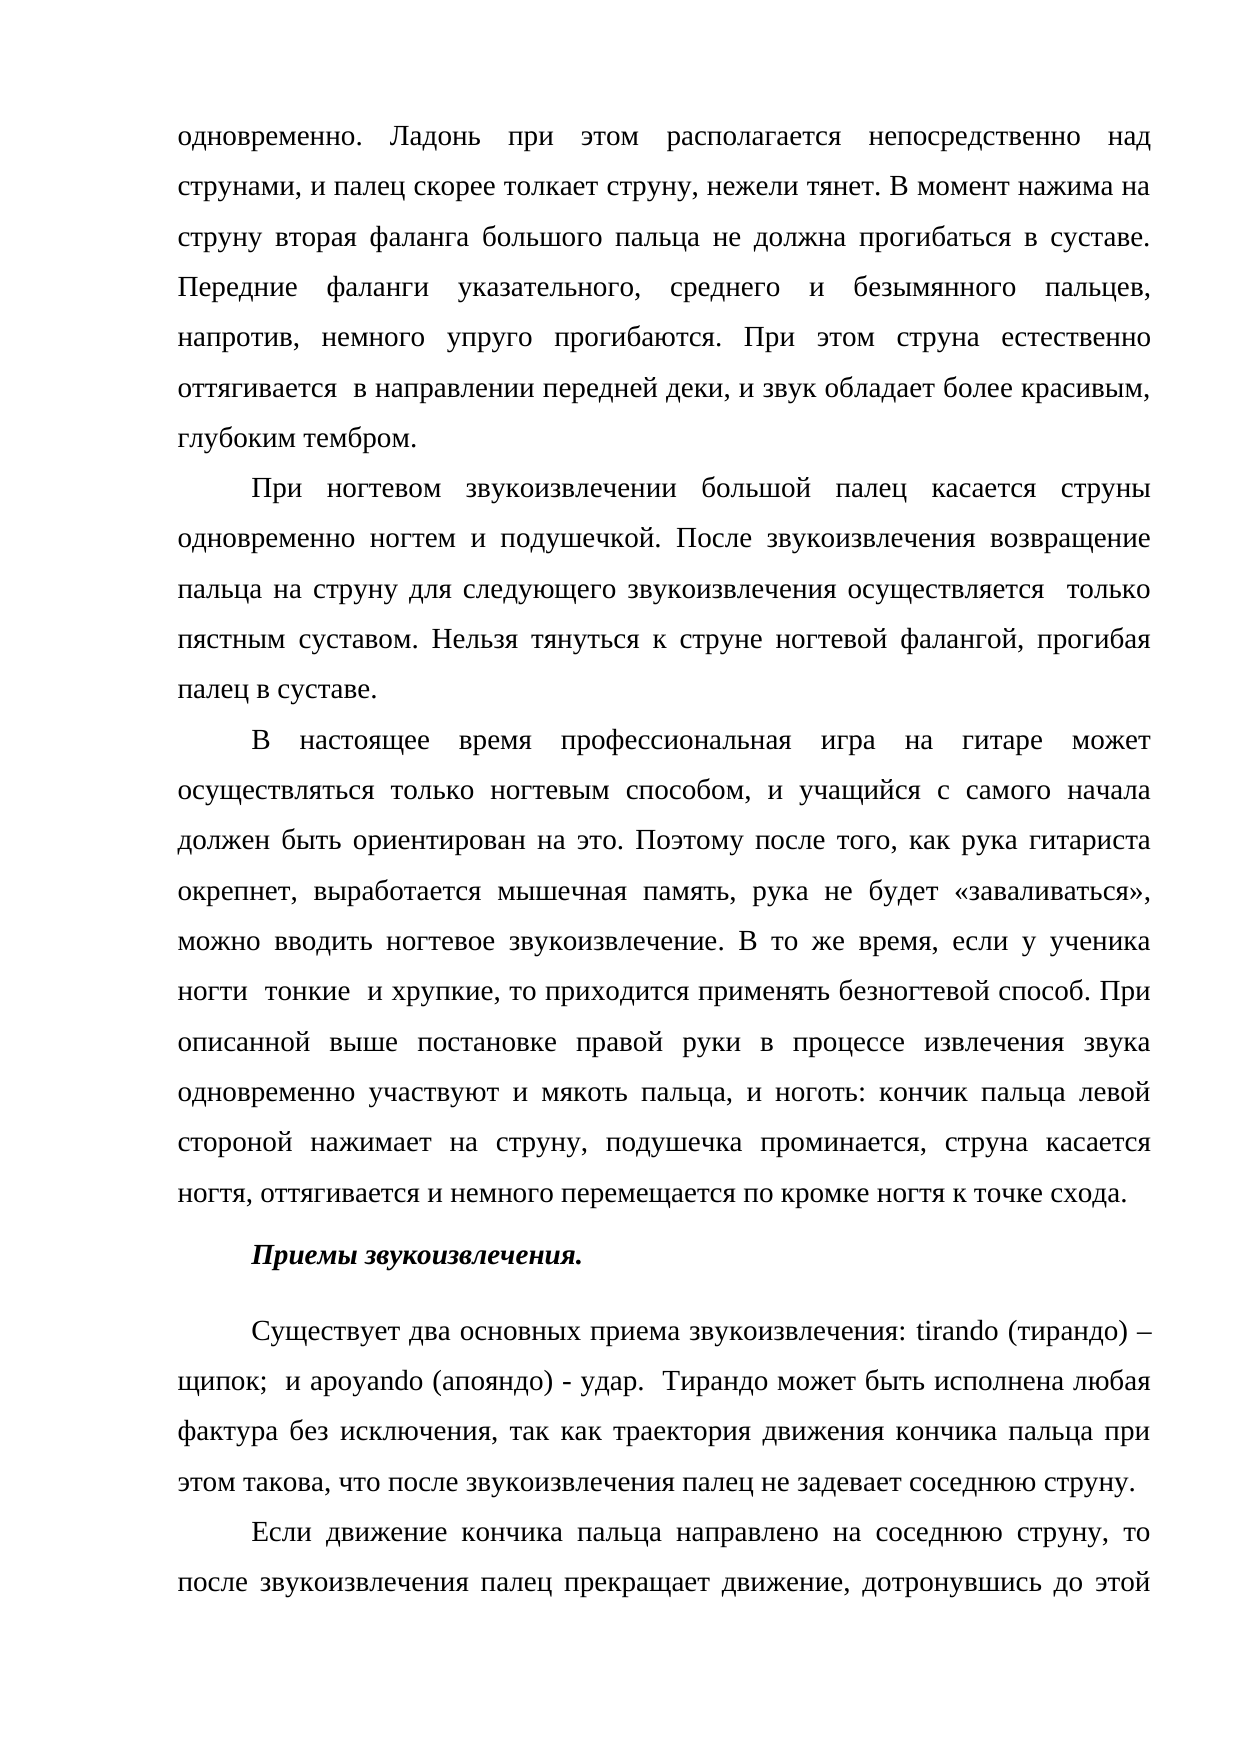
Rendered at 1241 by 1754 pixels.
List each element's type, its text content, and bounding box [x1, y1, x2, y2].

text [177, 1514, 1152, 1598]
text В настоящее время профессиональная игра на гитаре может осуществляться только ногтевым способом, и учащийся с самого начала должен быть ориентирован на это. Поэтому после того, как рука гитариста окрепнет, выработается мышечная память, рука не будет «заваливаться», можно вводить ногтевое звукоизвлечение. В то же время, если у ученика ногти тонкие и хрупкие, то приходится применять безногтевой способ. При описанной выше постановке правой руки в процессе извлечения звука одновременно участвуют и мякоть пальца, и ноготь: кончик пальца левой стороной нажимает на струну, подушечка проминается, струна касается ногтя, оттягивается и немного перемещается по кромке ногтя к точке схода. [177, 722, 1152, 1208]
text Приемы звукоизвлечения. [177, 1237, 1152, 1271]
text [177, 118, 1152, 453]
text При ногтевом звукоизвлечении большой палец касается струны одновременно ногтем и подушечкой. После звукоизвлечения возвращение пальца на струну для следующего звукоизвлечения осуществляется только пястным суставом. Нельзя тянуться к струне ногтевой фалангой, прогибая палец в суставе. [177, 470, 1152, 705]
text Существует два основных приема звукоизвлечения: tirando (тирандо) – щипок; и apoyando (апояндо) - удар. Тирандо может быть исполнена любая фактура без исключения, так как траектория движения кончика пальца при этом такова, что после звукоизвлечения палец не задевает соседнюю струну. [177, 1313, 1152, 1497]
